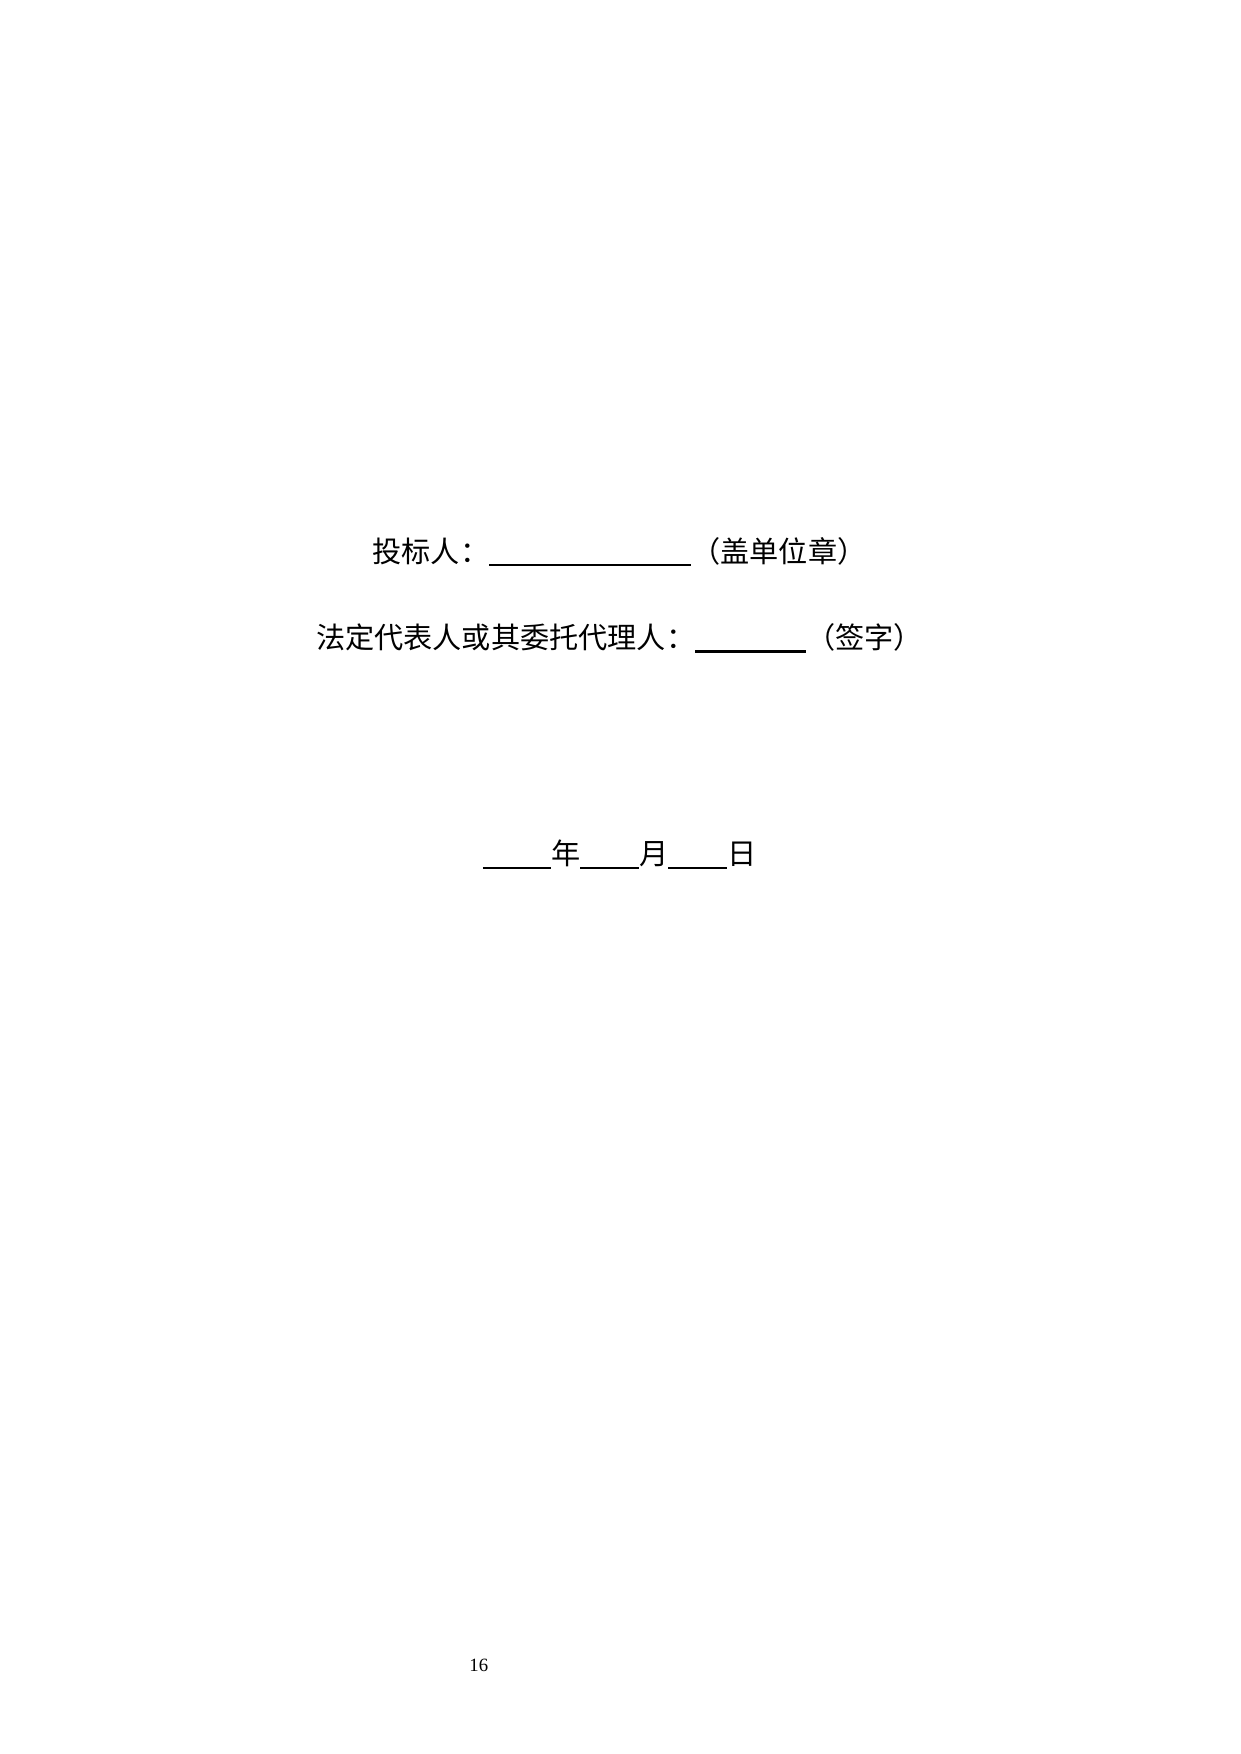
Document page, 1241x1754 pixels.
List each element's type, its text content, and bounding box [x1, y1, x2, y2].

text 法定代表人或其委托代理人： （签字） [113, 603, 1125, 668]
text 年 月 日 [113, 819, 1125, 884]
text 投标人： （盖单位章） [113, 517, 1125, 582]
